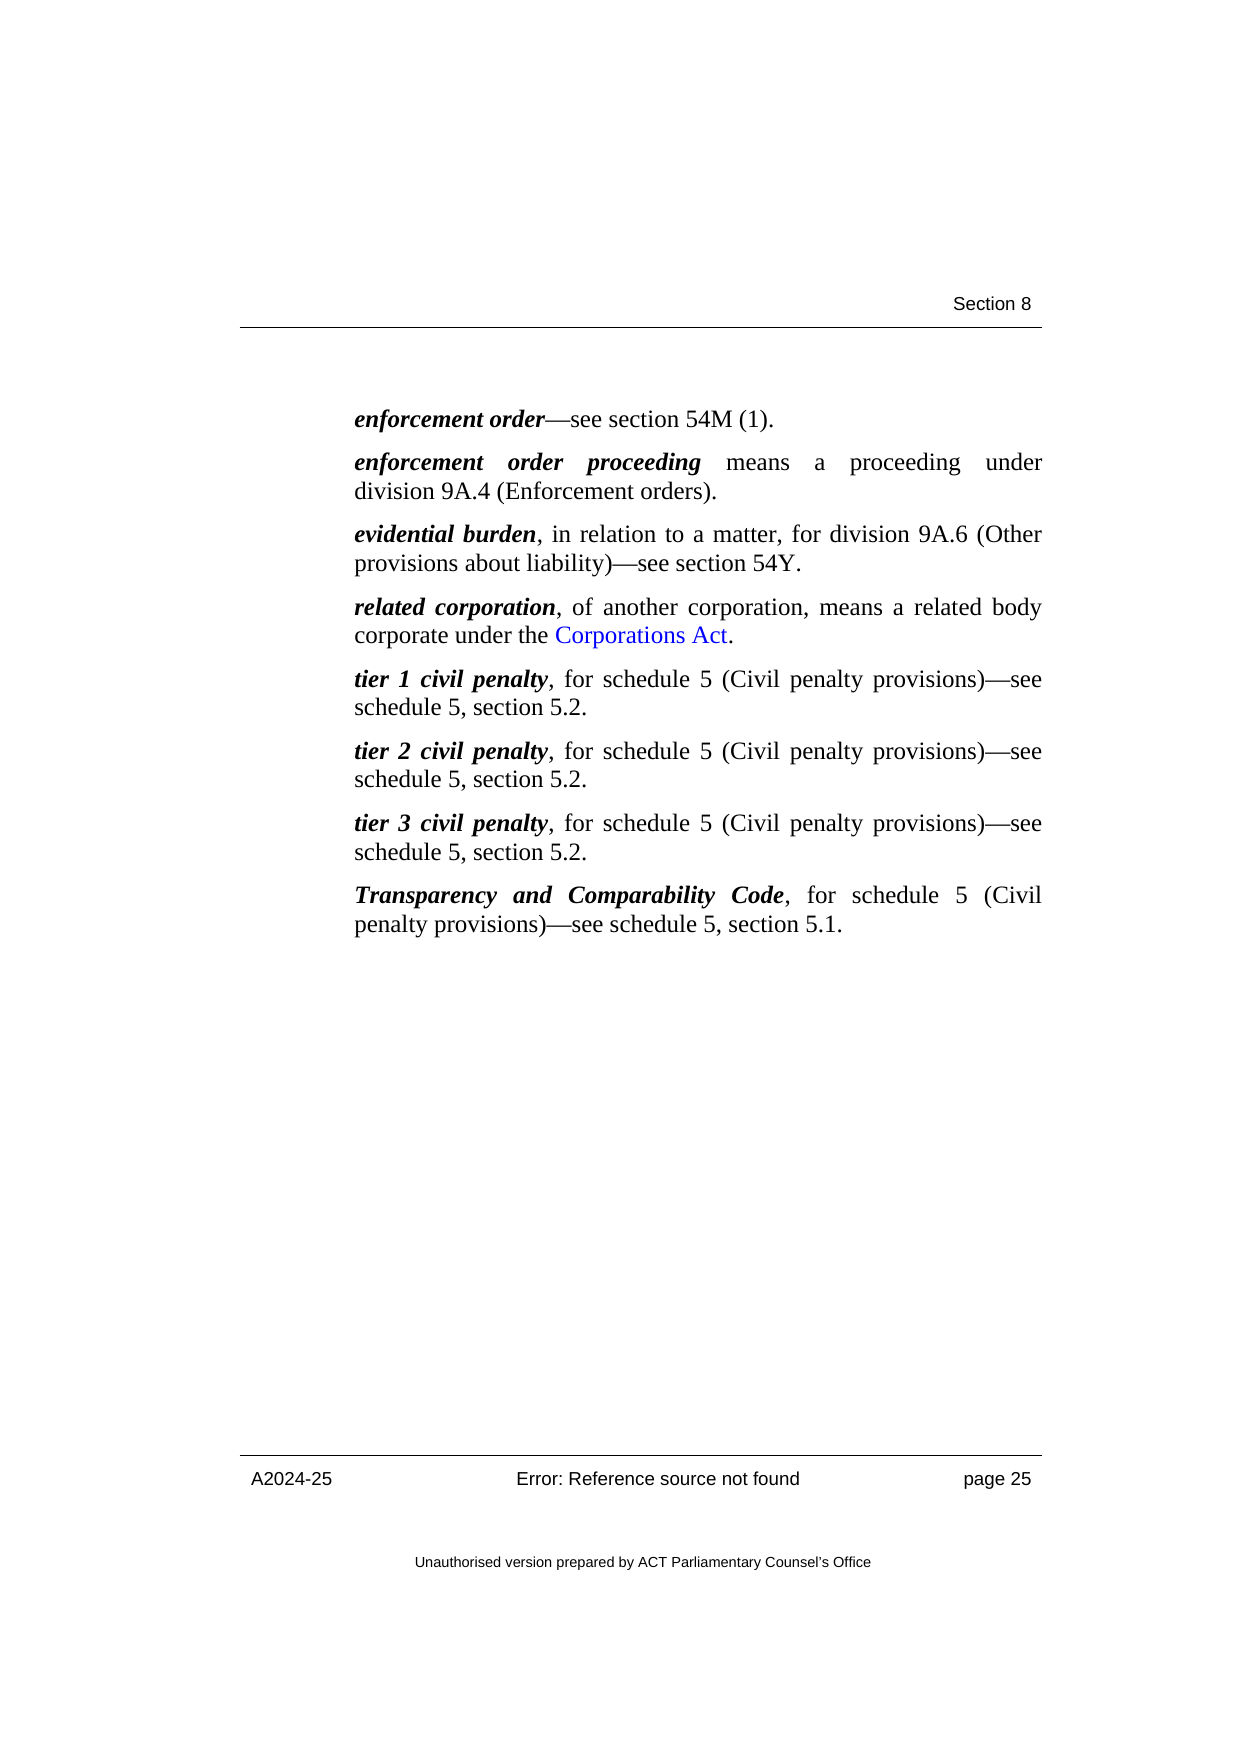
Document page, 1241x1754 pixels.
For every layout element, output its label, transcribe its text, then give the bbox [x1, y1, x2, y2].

text tier 2 civil penalty, for schedule 5 (Civil penalty provisions)—see schedule 5, section 5.2. [354, 736, 1042, 793]
text Transparency and Comparability Code, for schedule 5 (Civil penalty provisions)—see schedule 5, section 5.1. [354, 880, 1042, 937]
text enforcement order—see section 54M (1). [354, 404, 1042, 433]
text enforcement order proceeding means a proceeding under division 9A.4 (Enforcement orders). [354, 447, 1042, 505]
text tier 3 civil penalty, for schedule 5 (Civil penalty provisions)—see schedule 5, section 5.2. [354, 808, 1042, 865]
text evidential burden, in relation to a matter, for division 9A.6 (Other provisions about liability)—see section 54Y. [354, 519, 1042, 577]
text related corporation, of another corporation, means a related body corporate under the Corporations Act. [354, 592, 1042, 649]
text tier 1 civil penalty, for schedule 5 (Civil penalty provisions)—see schedule 5, section 5.2. [354, 664, 1042, 721]
